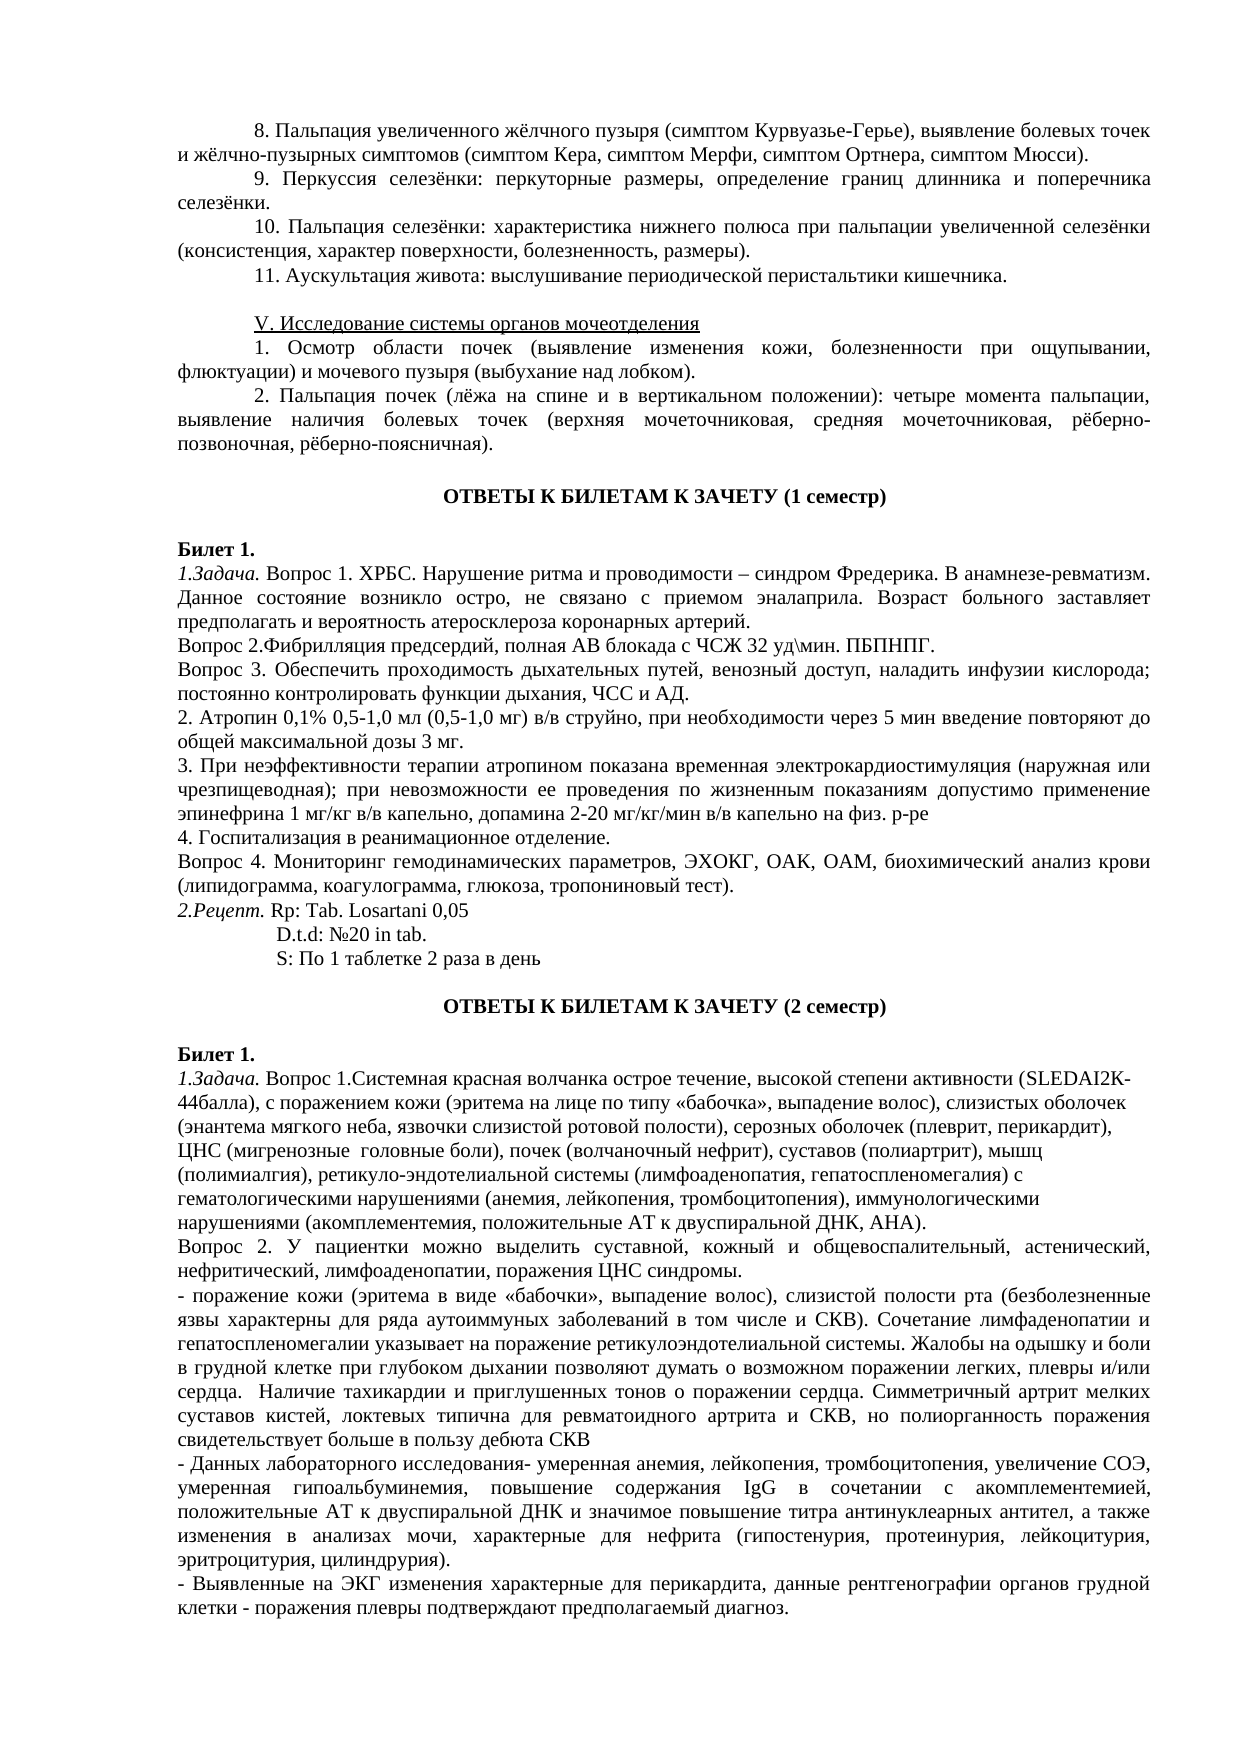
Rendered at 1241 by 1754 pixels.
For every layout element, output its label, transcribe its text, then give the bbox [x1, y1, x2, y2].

text - Данных лабораторного исследования- умеренная анемия, лейкопения, тромбоцитопения, увеличение СОЭ, умеренная гипоальбуминемия, повышение содержания IgG в сочетании с акомплементемией, положительные АТ к двуспиральной ДНК и значимое повышение титра антинуклеарных антител, а также изменения в анализах мочи, характерные для нефрита (гипостенурия, протеинурия, лейкоцитурия, эритроцитурия, цилиндрурия). [177, 1451, 1152, 1571]
text 3. При неэффективности терапии атропином показана временная электрокардиостимуляция (наружная или чрезпищеводная); при невозможности ее проведения по жизненным показаниям допустимо применение эпинефрина 1 мг/кг в/в капельно, допамина 2-20 мг/кг/мин в/в капельно на физ. р-ре [177, 753, 1152, 825]
text Вопрос 3. Обеспечить проходимость дыхательных путей, венозный доступ, наладить инфузии кислорода; постоянно контролировать функции дыхания, ЧСС и АД. [177, 657, 1152, 705]
text 10. Пальпация селезёнки: характеристика нижнего полюса при пальпации увеличенной селезёнки (консистенция, характер поверхности, болезненность, размеры). [177, 214, 1152, 262]
text 1. Осмотр области почек (выявление изменения кожи, болезненности при ощупывании, флюктуации) и мочевого пузыря (выбухание над лобком). [177, 335, 1152, 383]
text 4. Госпитализация в реанимационное отделение. [177, 825, 1152, 849]
text 11. Аускультация живота: выслушивание периодической перистальтики кишечника. [177, 262, 1152, 287]
text Билет 1. [177, 1042, 1152, 1066]
text ОТВЕТЫ К БилетАМ к зачету (2 семестр) [177, 994, 1152, 1018]
text 2.Рецепт. Rp: Tab. Losartani 0,05 D.t.d: №20 in tab. S: По 1 таблетке 2 раза в день [177, 897, 1152, 970]
text ОТВЕТЫ К БилетАМ к зачету (1 семестр) [177, 484, 1152, 508]
text Билет 1. [177, 537, 1152, 561]
text 1.Задача. Вопрос 1. ХРБС. Нарушение ритма и проводимости – синдром Фредерика. В анамнезе-ревматизм. Данное состояние возникло остро, не связано с приемом эналаприла. Возраст больного заставляет предполагать и вероятность атеросклероза коронарных артерий. [177, 561, 1152, 633]
text V. Исследование системы органов мочеотделения [177, 311, 1152, 335]
text 2. Пальпация почек (лёжа на спине и в вертикальном положении): четыре момента пальпации, выявление наличия болевых точек (верхняя мочеточниковая, средняя мочеточниковая, рёберно-позвоночная, рёберно-поясничная). [177, 383, 1152, 455]
text - Выявленные на ЭКГ изменения характерные для перикардита, данные рентгенографии органов грудной клетки - поражения плевры подтверждают предполагаемый диагноз. [177, 1571, 1152, 1619]
text - поражение кожи (эритема в виде «бабочки», выпадение волос), слизистой полости рта (безболезненные язвы характерны для ряда аутоиммуных заболеваний в том числе и СКВ). Сочетание лимфаденопатии и гепатоспленомегалии указывает на поражение ретикулоэндотелиальной системы. Жалобы на одышку и боли в грудной клетке при глубоком дыхании позволяют думать о возможном поражении легких, плевры и/или сердца. Наличие тахикардии и приглушенных тонов о поражении сердца. Симметричный артрит мелких суставов кистей, локтевых типична для ревматоидного артрита и СКВ, но полиорганность поражения свидетельствует больше в пользу дебюта СКВ [177, 1282, 1152, 1451]
text Вопрос 2.Фибрилляция предсердий, полная АВ блокада с ЧСЖ 32 уд\мин. ПБПНПГ. [177, 633, 1152, 657]
text Вопрос 2. У пациентки можно выделить суставной, кожный и общевоспалительный, астенический, нефритический, лимфоаденопатии, поражения ЦНС синдромы. [177, 1234, 1152, 1282]
text 2. Атропин 0,1% 0,5-1,0 мл (0,5-1,0 мг) в/в струйно, при необходимости через 5 мин введение повторяют до общей максимальной дозы 3 мг. [177, 705, 1152, 753]
text 8. Пальпация увеличенного жёлчного пузыря (симптом Курвуазье-Герье), выявление болевых точек и жёлчно-пузырных симптомов (симптом Кера, симптом Мерфи, симптом Ортнера, симптом Мюсси). [177, 118, 1152, 166]
text 9. Перкуссия селезёнки: перкуторные размеры, определение границ длинника и поперечника селезёнки. [177, 166, 1152, 214]
text Вопрос 4. Мониторинг гемодинамических параметров, ЭХОКГ, ОАК, ОАМ, биохимический анализ крови (липидограмма, коагулограмма, глюкоза, тропониновый тест). [177, 849, 1152, 897]
text 1.Задача. Вопрос 1.Системная красная волчанка острое течение, высокой степени активности (SLEDAI2К-44балла), с поражением кожи (эритема на лице по типу «бабочка», выпадение волос), слизистых оболочек (энантема мягкого неба, язвочки слизистой ротовой полости), серозных оболочек (плеврит, перикардит), ЦНС (мигренозные головные боли), почек (волчаночный нефрит), суставов (полиартрит), мышц (полимиалгия), ретикуло-эндотелиальной системы (лимфоаденопатия, гепатоспленомегалия) с гематологическими нарушениями (анемия, лейкопения, тромбоцитопения), иммунологическими нарушениями (акомплементемия, положительные АТ к двуспиральной ДНК, АНА). [177, 1066, 1152, 1234]
